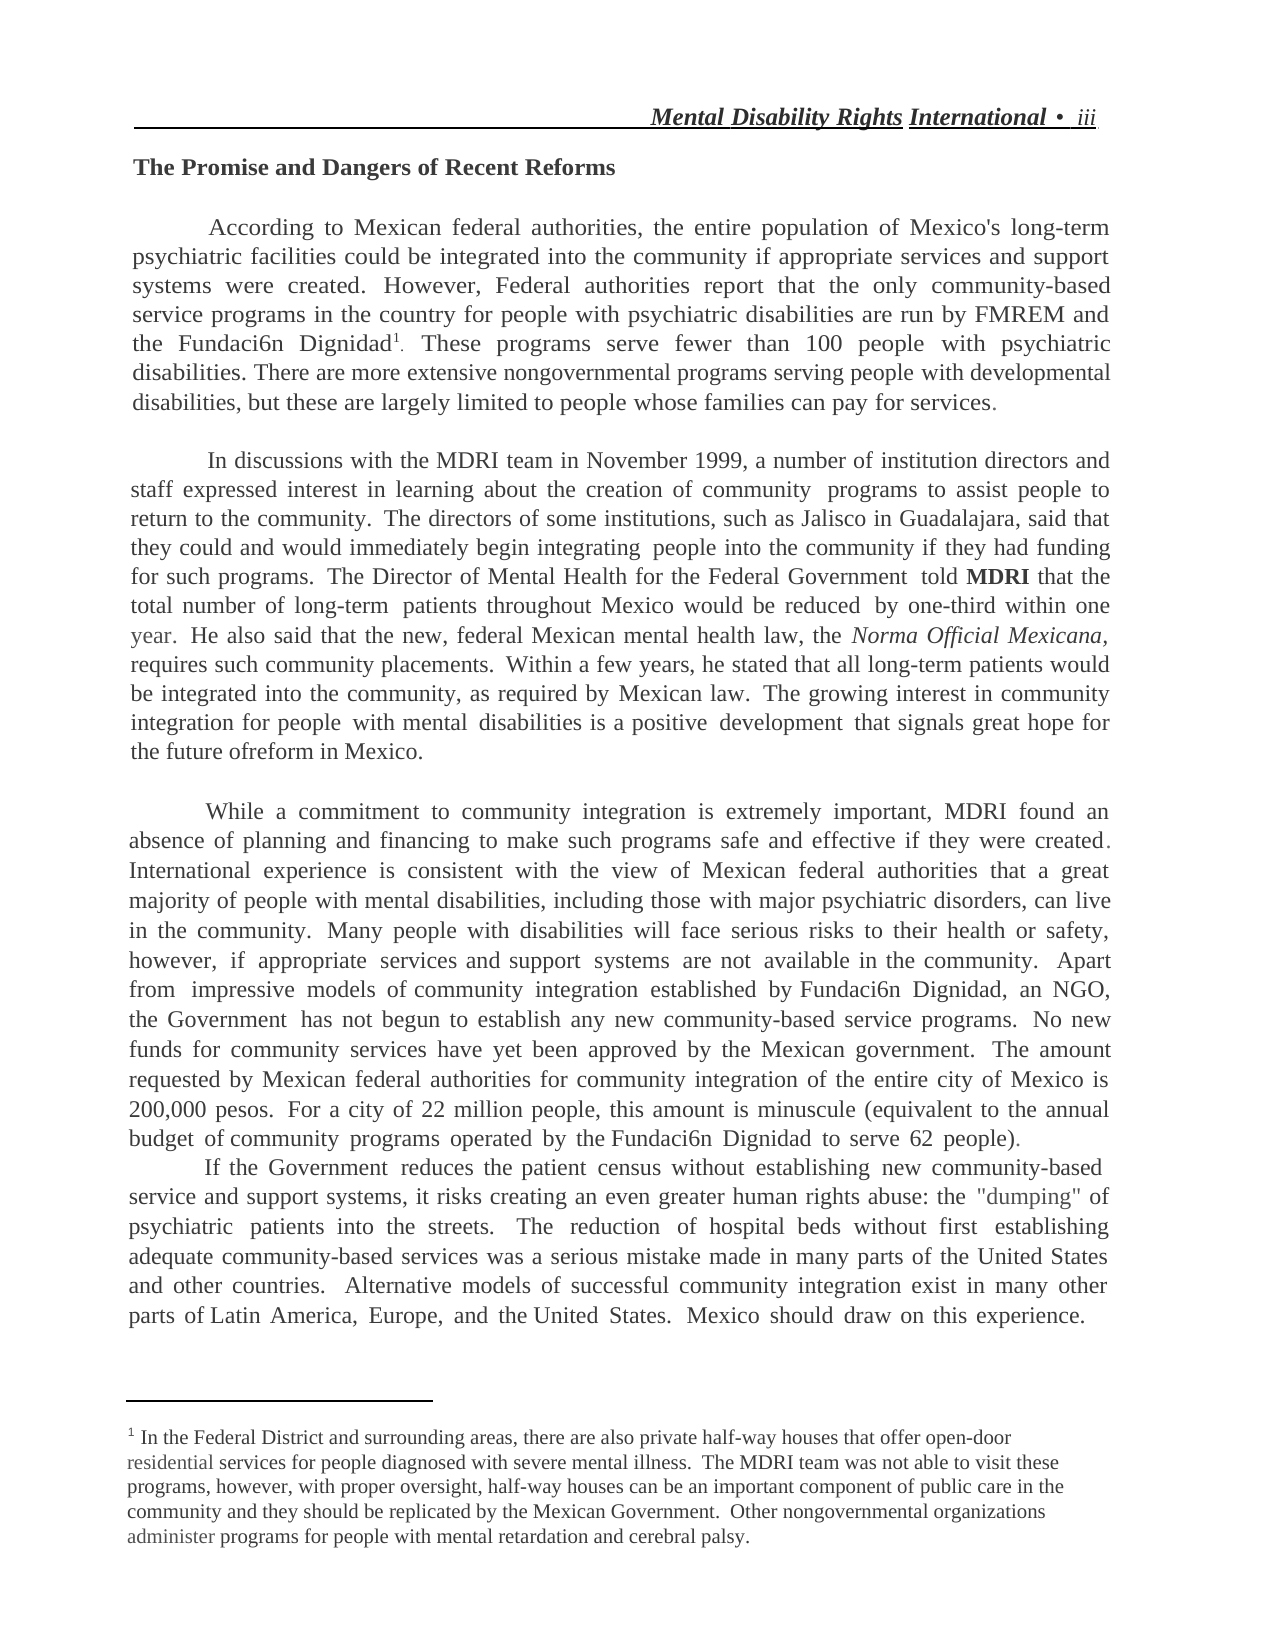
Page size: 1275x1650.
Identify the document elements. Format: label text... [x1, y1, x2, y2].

text 1 In the Federal District and surrounding areas, there are also private half-way houses that offer open-door residential services for people diagnosed with severe mental illness. The MDRI team was not able to visit these programs, however, with proper oversight, half-way houses can be an important component of public care in the community and they should be replicated by the Mexican Government. Other nongovernmental organizations administer programs for people with mental retardation and cerebral palsy. [127, 1425, 1097, 1548]
text service and support systems, it risks creating an even greater human rights abuse: the "dumping" of psychiatric patients into the streets. The reduction of hospital beds without first establishing adequate community-based services was a serious mistake made in many parts of the United States and other countries. Alternative models of successful community integration exist in many other parts of Latin America, Europe, and the United States. Mexico should draw on this experience. [128, 1182, 1109, 1329]
text According to Mexican federal authorities, the entire population of Mexico's long-term psychiatric facilities could be integrated into the community if appropriate services and support systems were created. However, Federal authorities report that the only community-based service programs in the country for people with psychiatric disabilities are run by FMREM and the Fundaci6n Dignidad1. These programs serve fewer than 100 people with psychiatric disabilities. There are more extensive nongovernmental programs serving people with developmental disabilities, but these are largely limited to people whose families can pay for services. [132, 213, 1111, 415]
text If the Government reduces the patient census without establishing new community-based [204, 1154, 1179, 1180]
text While a commitment to community integration is extremely important, MDRI found an absence of planning and financing to make such programs safe and effective if they were created. International experience is consistent with the view of Mexican federal authorities that a great majority of people with mental disabilities, including those with major psychiatric disorders, can live in the community. Many people with disabilities will face serious risks to their health or safety, however, if appropriate services and support systems are not available in the community. Apart from impressive models of community integration established by Fundaci6n Dignidad, an NGO, the Government has not begun to establish any new community-based service programs. No new funds for community services have yet been approved by the Mexican government. The amount requested by Mexican federal authorities for community integration of the entire city of Mexico is 200,000 pesos. For a city of 22 million people, this amount is minuscule (equivalent to the annual budget of community programs operated by the Fundaci6n Dignidad to serve 62 people). [129, 797, 1111, 1152]
subtitle The Promise and Dangers of Recent Reforms [133, 153, 1179, 181]
text In discussions with the MDRI team in November 1999, a number of institution directors and staff expressed interest in learning about the creation of community programs to assist people to return to the community. The directors of some institutions, such as Jalisco in Guadalajara, said that they could and would immediately begin integrating people into the community if they had funding for such programs. The Director of Mental Health for the Federal Government told MDRI that the total number of long-term patients throughout Mexico would be reduced by one-third within one year. He also said that the new, federal Mexican mental health law, the Norma Official Mexicana, requires such community placements. Within a few years, he stated that all long-term patients would be integrated into the community, as required by Mexican law. The growing interest in community integration for people with mental disabilities is a positive development that signals great hope for the future ofreform in Mexico. [130, 446, 1111, 765]
